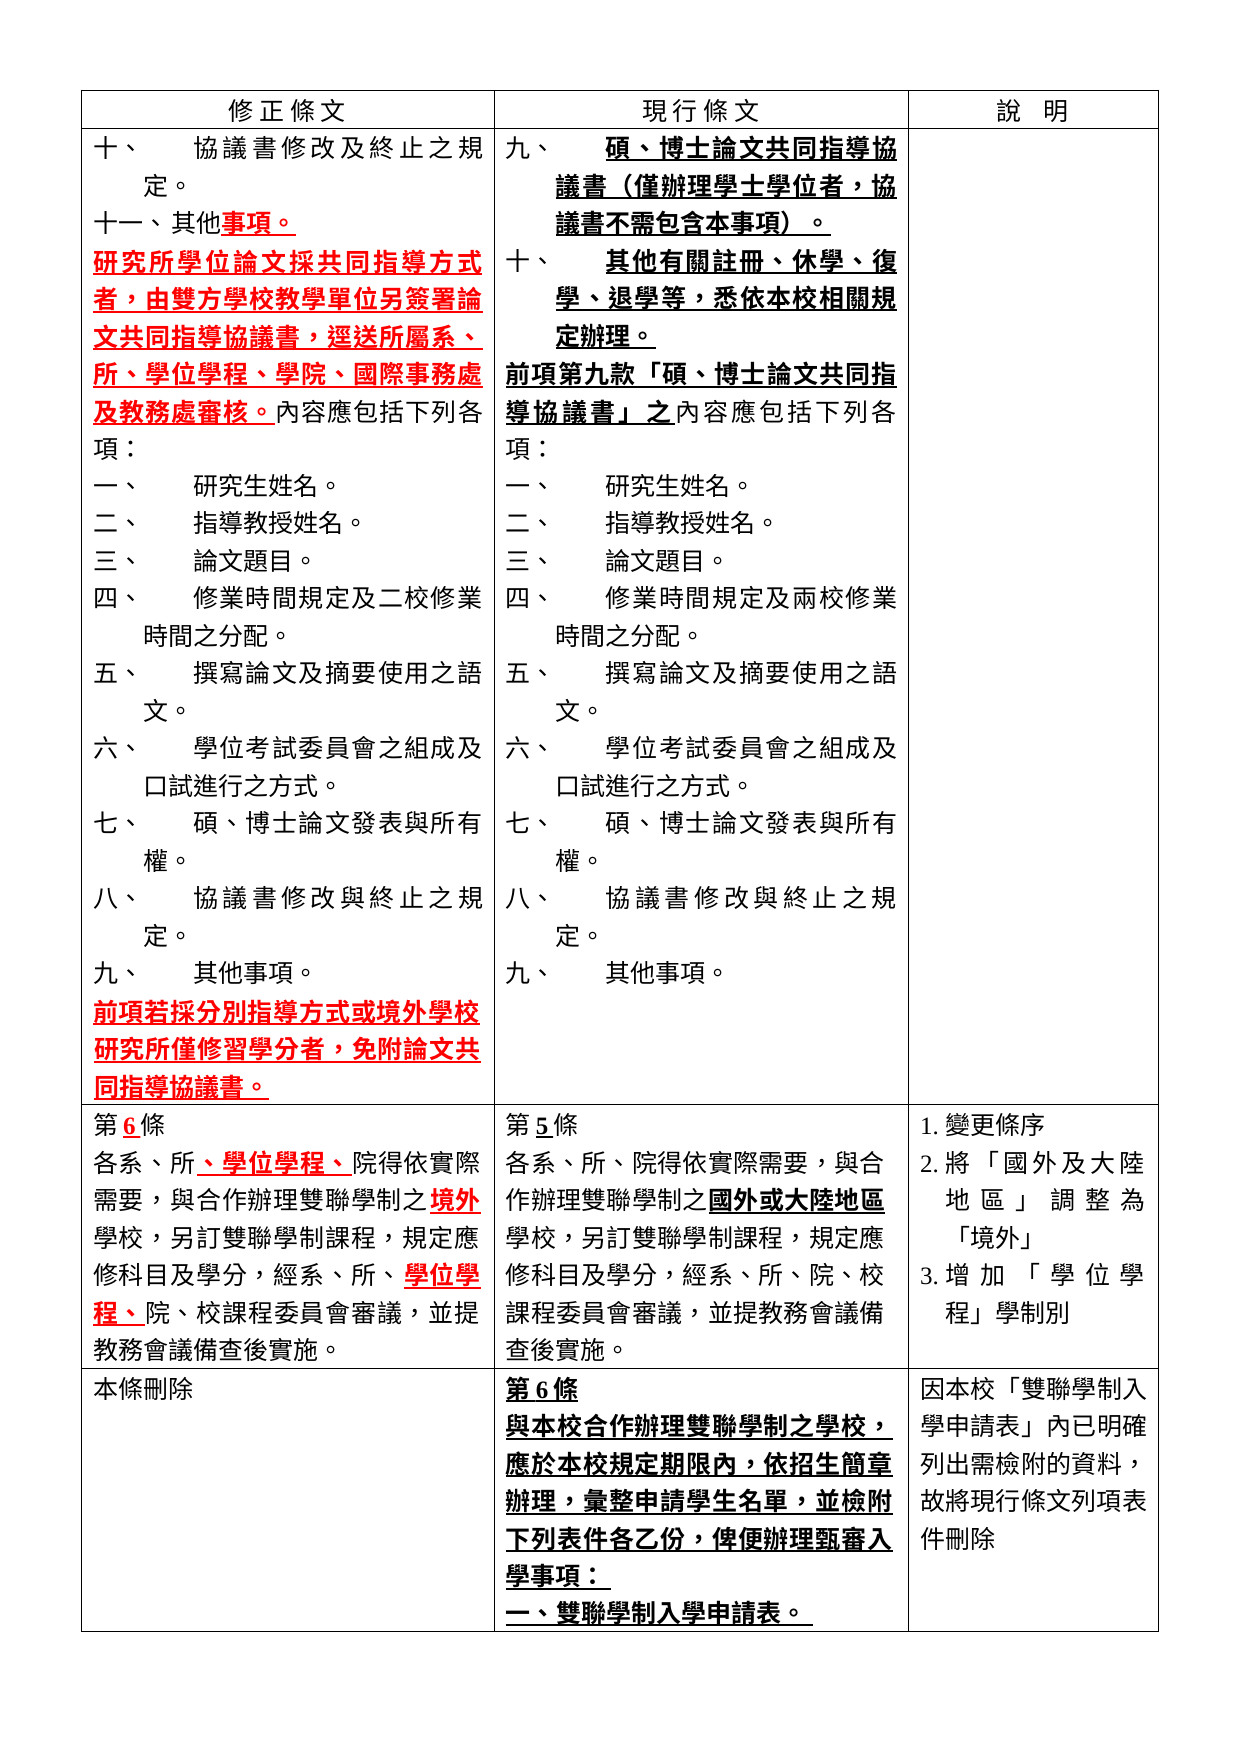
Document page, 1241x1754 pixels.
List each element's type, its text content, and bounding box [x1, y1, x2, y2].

table_cell 第5條 各系、所、院得依實際需要，與合作辦理雙聯學制之國外或大陸地區學校，另訂雙聯學制課程，規定應修科目及學分，經系、所、院、校課程委員會審議，並提教務會議備查後實施。 [495, 1105, 908, 1368]
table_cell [82, 129, 494, 1104]
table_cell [909, 1369, 1158, 1631]
table_header 說 明 [909, 91, 1158, 128]
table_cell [495, 1369, 908, 1631]
table_cell 變更條序 將「國外及大陸地區」調整為「境外」 增加「學位學程」學制別 [909, 1105, 1158, 1368]
table_cell 第6條 各系、所、學位學程、院得依實際需要，與合作辦理雙聯學制之境外學校，另訂雙聯學制課程，規定應修科目及學分，經系、所、學位學程、院、校課程委員會審議，並提教務會議備查後實施。 [82, 1105, 494, 1368]
table_header 現 行 條 文 [495, 91, 908, 128]
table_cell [495, 129, 908, 1104]
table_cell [909, 129, 1158, 1104]
table_header 修 正 條 文 [82, 91, 494, 128]
table_cell 本條刪除 [82, 1369, 494, 1631]
